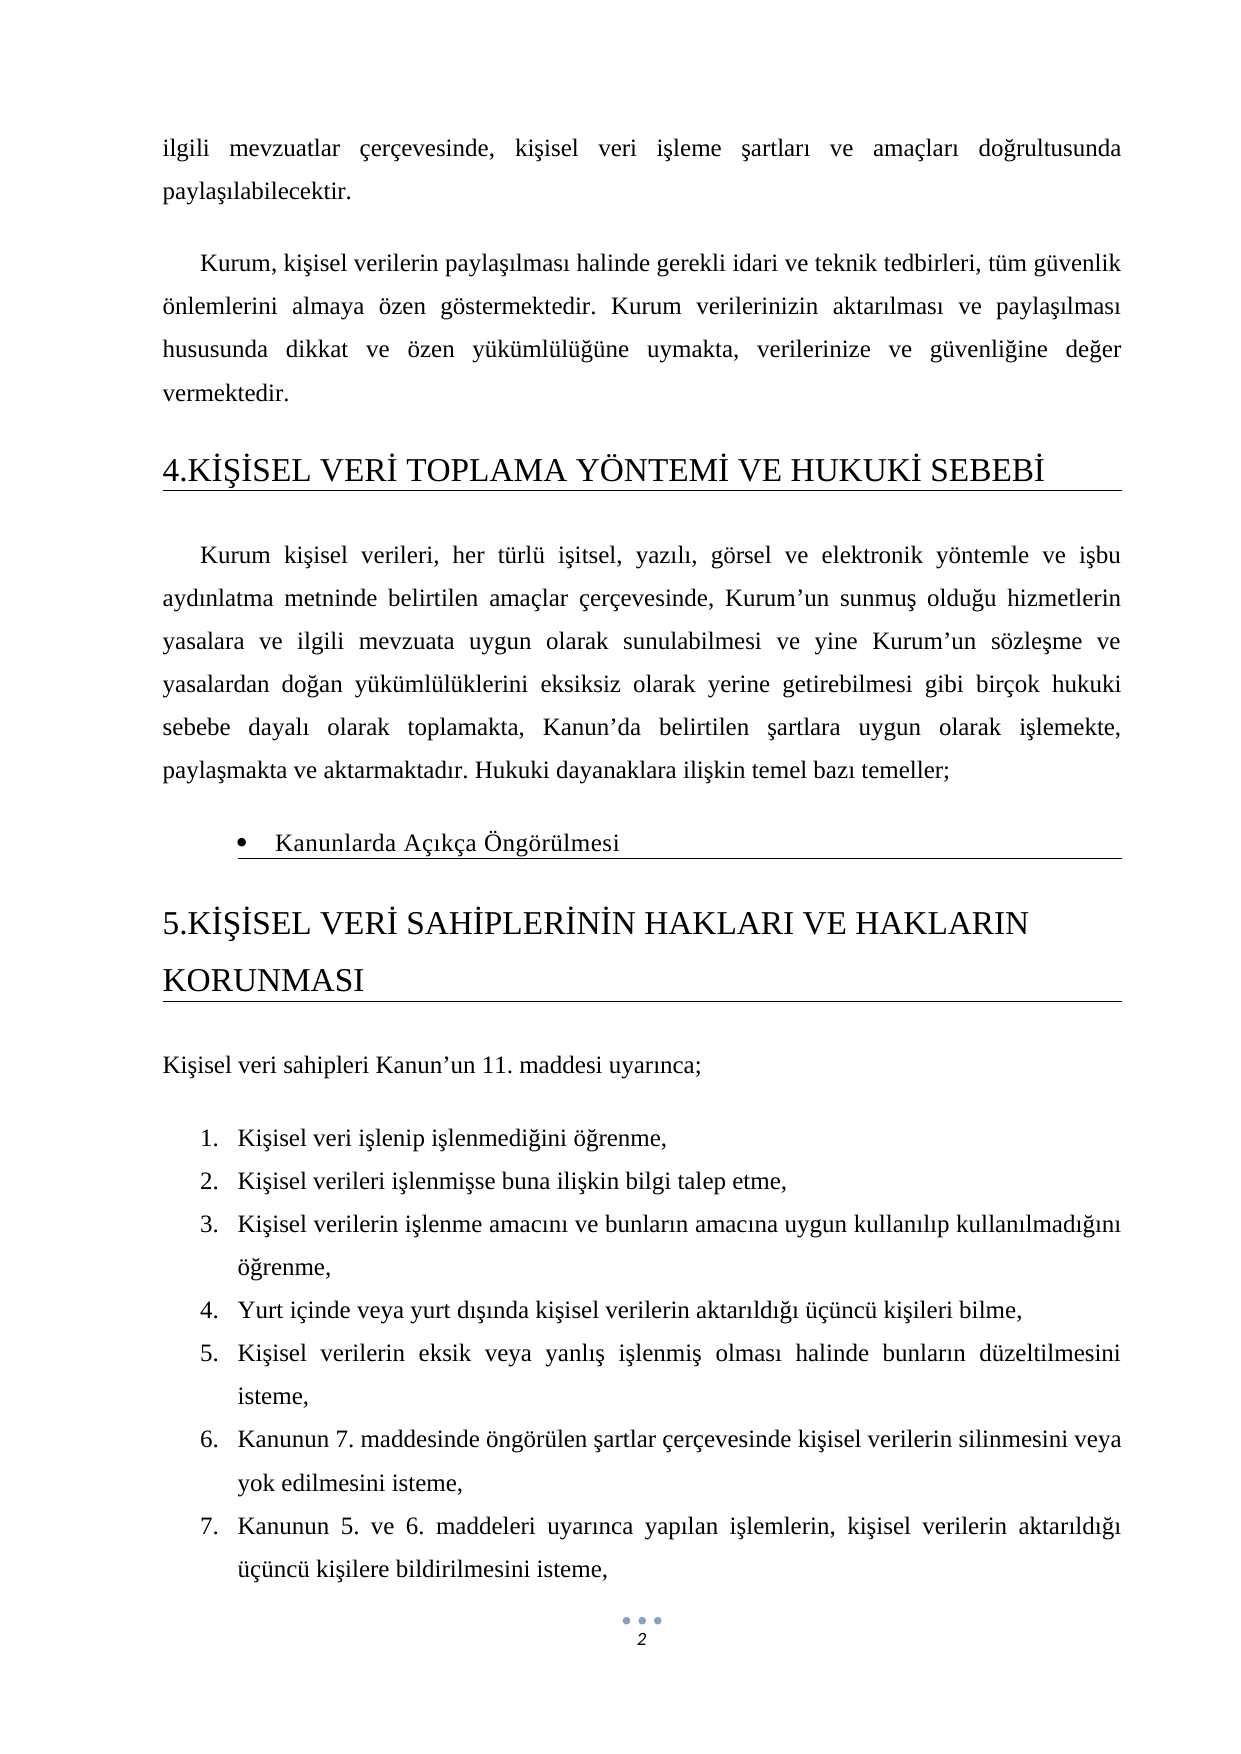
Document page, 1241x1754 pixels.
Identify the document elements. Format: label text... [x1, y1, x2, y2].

list Kişisel verilerin eksik veya yanlış işlenmiş olması halinde bunların düzeltilmesini isteme, [200, 1338, 1122, 1410]
list Kişisel verileri işlenmişse buna ilişkin bilgi talep etme, [200, 1166, 1122, 1194]
text Kurum, kişisel verilerin paylaşılması halinde gerekli idari ve teknik tedbirleri, tüm güvenlik önlemlerini almaya özen göstermektedir. Kurum verilerinizin aktarılması ve paylaşılması hususunda dikkat ve özen yükümlülüğüne uymakta, verilerinize ve güvenliğine değer vermektedir. [162, 248, 1122, 406]
list Kişisel verilerin işlenme amacını ve bunların amacına uygun kullanılıp kullanılmadığını öğrenme, [200, 1209, 1122, 1281]
subtitle Kanunlarda Açıkça Öngörülmesi [237, 828, 1122, 859]
list Kişisel veri işlenip işlenmediğini öğrenme, [200, 1123, 1122, 1151]
subtitle 5.KİŞİSEL VERİ SAHİPLERİNİN HAKLARI VE HAKLARIN KORUNMASI [162, 903, 1122, 1002]
list Yurt içinde veya yurt dışında kişisel verilerin aktarıldığı üçüncü kişileri bilme, [200, 1295, 1122, 1324]
list Kanunun 7. maddesinde öngörülen şartlar çerçevesinde kişisel verilerin silinmesini veya yok edilmesini isteme, [200, 1424, 1122, 1496]
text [162, 133, 1122, 205]
text Kurum kişisel verileri, her türlü işitsel, yazılı, görsel ve elektronik yöntemle ve işbu aydınlatma metninde belirtilen amaçlar çerçevesinde, Kurum’un sunmuş olduğu hizmetlerin yasalara ve ilgili mevzuata uygun olarak sunulabilmesi ve yine Kurum’un sözleşme ve yasalardan doğan yükümlülüklerini eksiksiz olarak yerine getirebilmesi gibi birçok hukuki sebebe dayalı olarak toplamakta, Kanun’da belirtilen şartlara uygun olarak işlemekte, paylaşmakta ve aktarmaktadır. Hukuki dayanaklara ilişkin temel bazı temeller; [162, 540, 1122, 784]
subtitle 4.KİŞİSEL VERİ TOPLAMA YÖNTEMİ VE HUKUKİ SEBEBİ [162, 450, 1122, 491]
text Kişisel veri sahipleri Kanun’un 11. maddesi uyarınca; [162, 1050, 1122, 1079]
list Kanunun 5. ve 6. maddeleri uyarınca yapılan işlemlerin, kişisel verilerin aktarıldığı üçüncü kişilere bildirilmesini isteme, [200, 1511, 1122, 1583]
